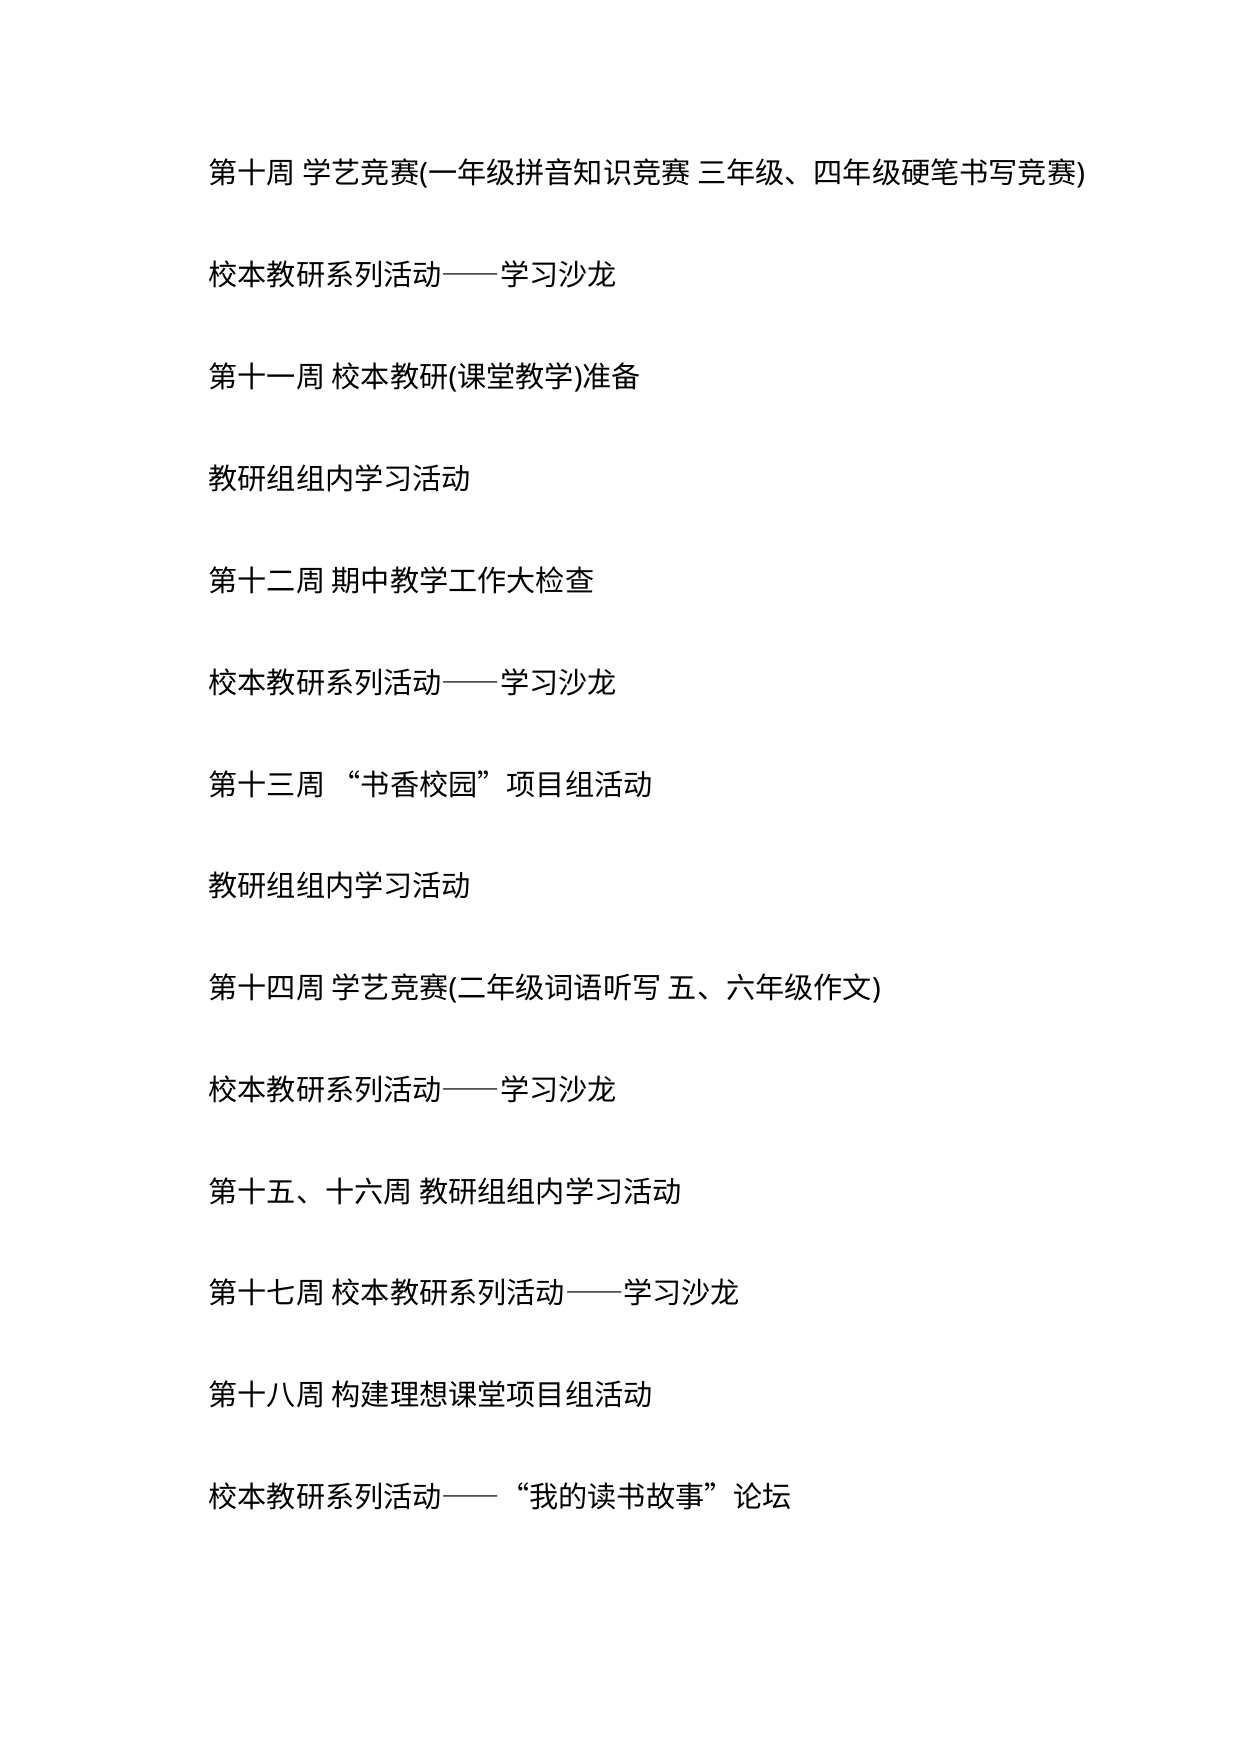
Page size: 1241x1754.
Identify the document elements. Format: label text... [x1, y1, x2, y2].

text 第十五、十六周 教研组组内学习活动 [150, 1168, 1090, 1211]
text 第十七周 校本教研系列活动——学习沙龙 [150, 1270, 1090, 1312]
text 第十二周 期中教学工作大检查 [150, 557, 1090, 600]
text 校本教研系列活动——“我的读书故事”论坛 [150, 1474, 1090, 1516]
text 教研组组内学习活动 [150, 456, 1090, 498]
text 第十八周 构建理想课堂项目组活动 [150, 1372, 1090, 1414]
text 第十一周 校本教研(课堂教学)准备 [150, 354, 1090, 396]
text 教研组组内学习活动 [150, 863, 1090, 905]
text 校本教研系列活动——学习沙龙 [150, 1067, 1090, 1109]
text 第十三周 “书香校园”项目组活动 [150, 761, 1090, 803]
text 第十周 学艺竞赛(一年级拼音知识竞赛 三年级、四年级硬笔书写竞赛) [150, 150, 1090, 192]
text 校本教研系列活动——学习沙龙 [150, 659, 1090, 702]
text 第十四周 学艺竞赛(二年级词语听写 五、六年级作文) [150, 964, 1090, 1007]
text 校本教研系列活动——学习沙龙 [150, 252, 1090, 294]
